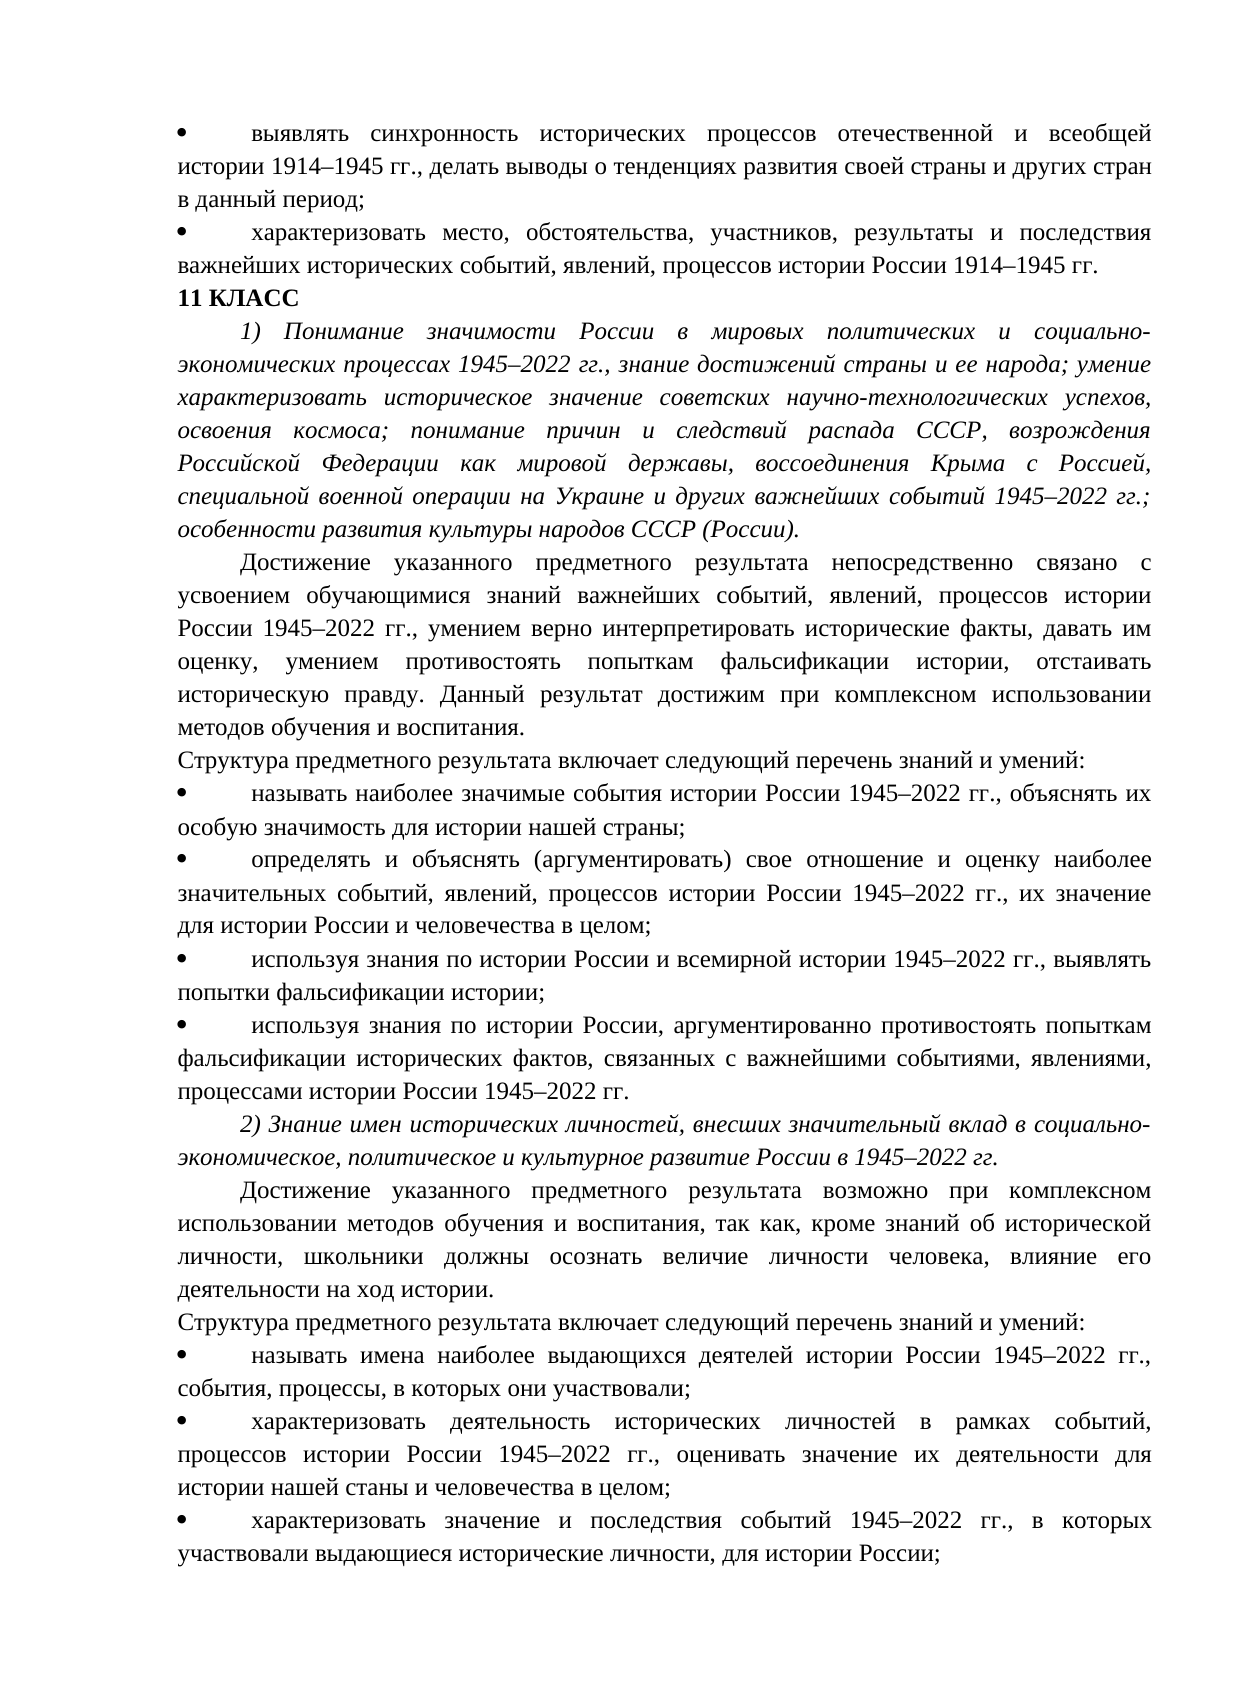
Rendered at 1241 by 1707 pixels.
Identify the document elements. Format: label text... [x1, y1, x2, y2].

list характеризовать место, обстоятельства, участников, результаты и последствия важнейших исторических событий, явлений, процессов истории России 1914–1945 гг. [177, 217, 1152, 279]
text Структура предметного результата включает следующий перечень знаний и умений: [177, 746, 1152, 774]
text Достижение указанного предметного результата непосредственно связано с усвоением обучающимися знаний важнейших событий, явлений, процессов истории России 1945–2022 гг., умением верно интерпретировать исторические факты, давать им оценку, умением противостоять попыткам фальсификации истории, отстаивать историческую правду. Данный результат достижим при комплексном использовании методов обучения и воспитания. [177, 547, 1152, 741]
list определять и объяснять (аргументировать) свое отношение и оценку наиболее значительных событий, явлений, процессов истории России 1945–2022 гг., их значение для истории России и человечества в целом; [177, 844, 1152, 939]
text 1) Понимание значимости России в мировых политических и социально-экономических процессах 1945–2022 гг., знание достижений страны и ее народа; умение характеризовать историческое значение советских научно-технологических успехов, освоения космоса; понимание причин и следствий распада СССР, возрождения Российской Федерации как мировой державы, воссоединения Крыма с Россией, специальной военной операции на Украине и других важнейших событий 1945–2022 гг.; особенности развития культуры народов СССР (России). [177, 316, 1152, 543]
list называть наиболее значимые события истории России 1945–2022 гг., объяснять их особую значимость для истории нашей страны; [177, 778, 1152, 840]
text Достижение указанного предметного результата возможно при комплексном использовании методов обучения и воспитания, так как, кроме знаний об исторической личности, школьники должны осознать величие личности человека, влияние его деятельности на ход истории. [177, 1175, 1152, 1303]
text 11 КЛАСС [177, 283, 1152, 312]
list характеризовать значение и последствия событий 1945–2022 гг., в которых участвовали выдающиеся исторические личности, для истории России; [177, 1505, 1152, 1567]
text 2) Знание имен исторических личностей, внесших значительный вклад в социально-экономическое, политическое и культурное развитие России в 1945–2022 гг. [177, 1109, 1152, 1171]
list используя знания по истории России и всемирной истории 1945–2022 гг., выявлять попытки фальсификации истории; [177, 944, 1152, 1005]
list используя знания по истории России, аргументированно противостоять попыткам фальсификации исторических фактов, связанных с важнейшими событиями, явлениями, процессами истории России 1945–2022 гг. [177, 1010, 1152, 1104]
text Структура предметного результата включает следующий перечень знаний и умений: [177, 1307, 1152, 1336]
list выявлять синхронность исторических процессов отечественной и всеобщей истории 1914–1945 гг., делать выводы о тенденциях развития своей страны и других стран в данный период; [177, 118, 1152, 213]
list характеризовать деятельность исторических личностей в рамках событий, процессов истории России 1945–2022 гг., оценивать значение их деятельности для истории нашей станы и человечества в целом; [177, 1406, 1152, 1501]
list называть имена наиболее выдающихся деятелей истории России 1945–2022 гг., события, процессы, в которых они участвовали; [177, 1340, 1152, 1402]
